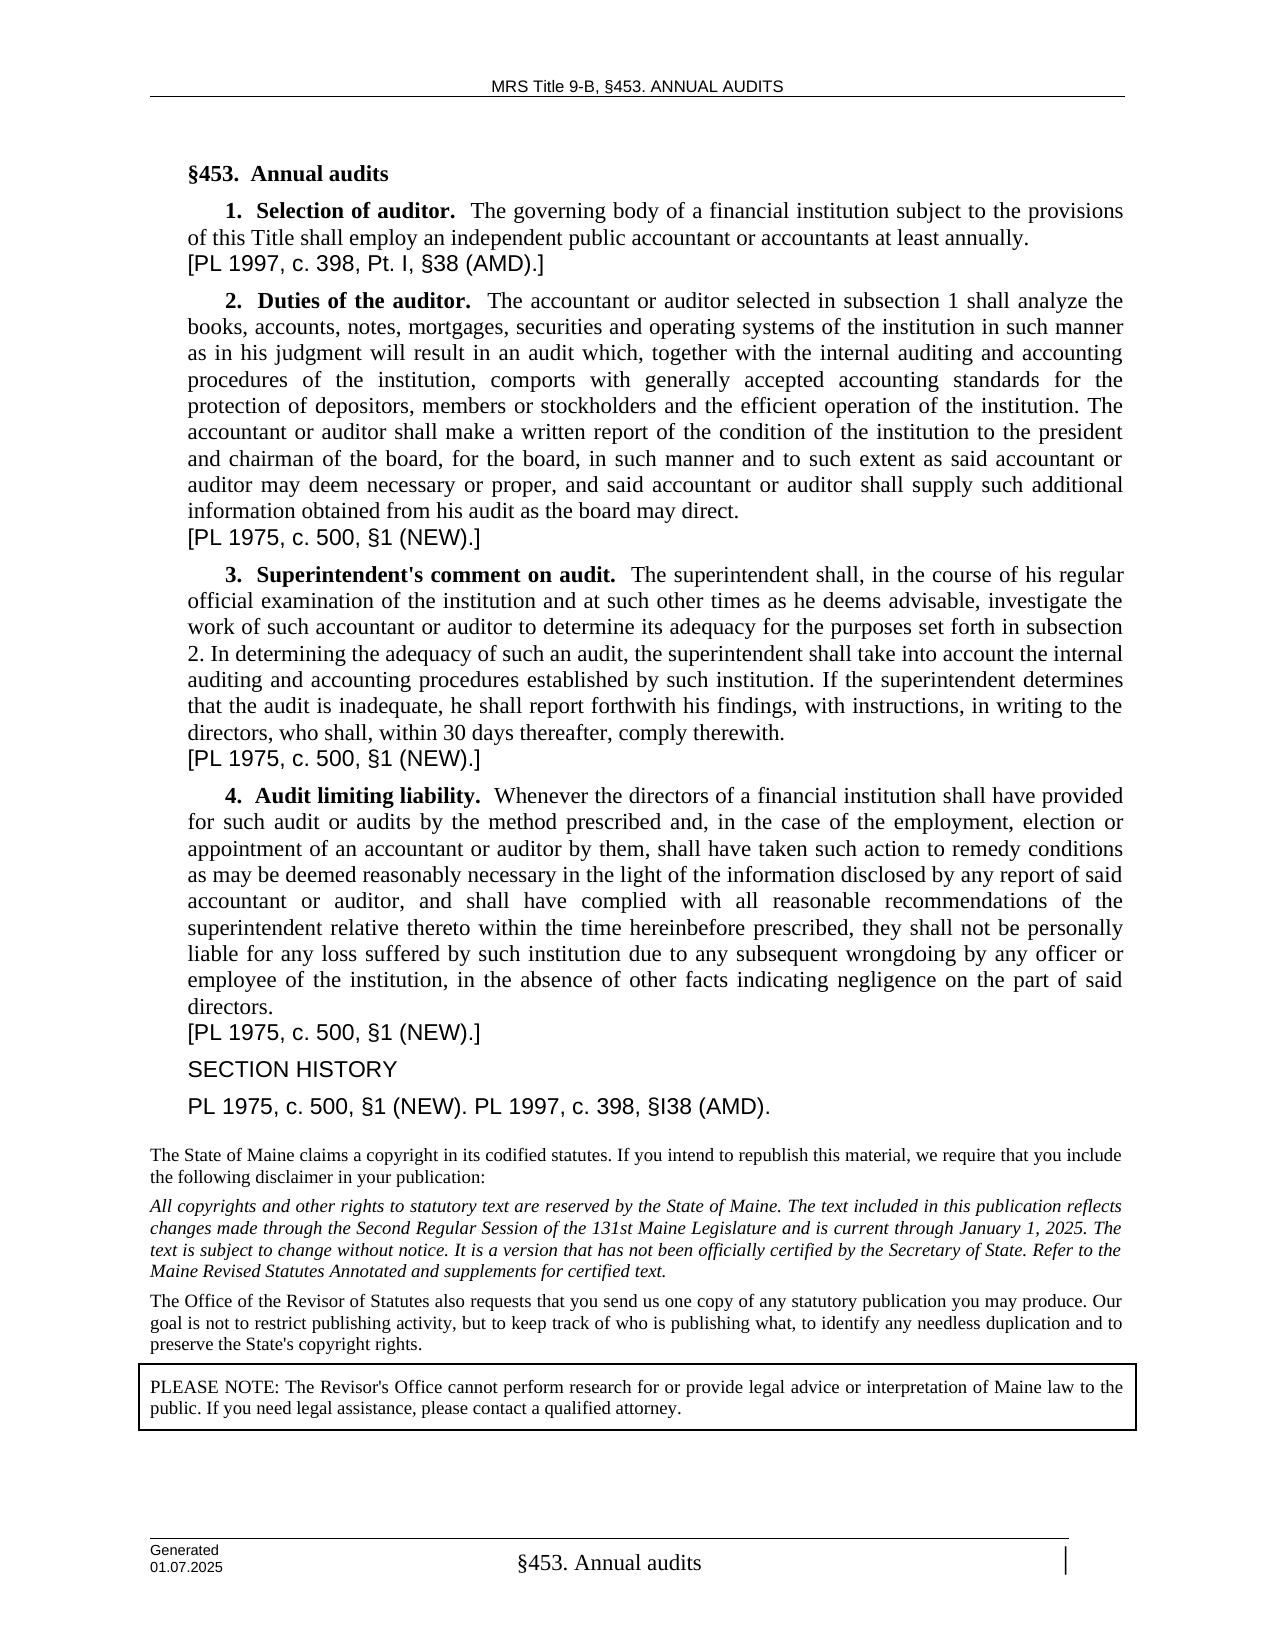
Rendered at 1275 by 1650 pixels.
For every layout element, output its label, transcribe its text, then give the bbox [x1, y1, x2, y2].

text 4. Audit limiting liability. Whenever the directors of a financial institution shall have provided for such audit or audits by the method prescribed and, in the case of the employment, election or appointment of an accountant or auditor by them, shall have taken such action to remedy conditions as may be deemed reasonably necessary in the light of the information disclosed by any report of said accountant or auditor, and shall have complied with all reasonable recommendations of the superintendent relative thereto within the time hereinbefore prescribed, they shall not be personally liable for any loss suffered by such institution due to any subsequent wrongdoing by any officer or employee of the institution, in the absence of other facts indicating negligence on the part of said directors. [187, 782, 1125, 1019]
text 2. Duties of the auditor. The accountant or auditor selected in subsection 1 shall analyze the books, accounts, notes, mortgages, securities and operating systems of the institution in such manner as in his judgment will result in an audit which, together with the internal auditing and accounting procedures of the institution, comports with generally accepted accounting standards for the protection of depositors, members or stockholders and the efficient operation of the institution. The accountant or auditor shall make a written report of the condition of the institution to the president and chairman of the board, for the board, in such manner and to such extent as said accountant or auditor may deem necessary or proper, and said accountant or auditor shall supply such additional information obtained from his audit as the board may direct. [187, 287, 1125, 524]
text SECTION HISTORY [187, 1056, 1125, 1082]
text [PL 1975, c. 500, §1 (NEW).] [187, 1019, 1125, 1045]
text [PL 1975, c. 500, §1 (NEW).] [187, 745, 1125, 771]
text All copyrights and other rights to statutory text are reserved by the State of Maine. The text included in this publication reflects changes made through the Second Regular Session of the 131st Maine Legislature and is current through January 1, 2025 . The text is subject to change without notice. It is a version that has not been officially certified by the Secretary of State. Refer to the Maine Revised Statutes Annotated and supplements for certified text. [150, 1195, 1125, 1282]
text PLEASE NOTE: The Revisor's Office cannot perform research for or provide legal advice or interpretation of Maine law to the public. If you need legal assistance, please contact a qualified attorney. [140, 1365, 1135, 1429]
text The State of Maine claims a copyright in its codified statutes. If you intend to republish this material, we require that you include the following disclaimer in your publication: [150, 1144, 1125, 1187]
text PL 1975, c. 500, §1 (NEW). PL 1997, c. 398, §I38 (AMD). [187, 1093, 1125, 1119]
text [PL 1997, c. 398, Pt. I, §38 (AMD).] [187, 250, 1125, 276]
text 3. Superintendent's comment on audit. The superintendent shall, in the course of his regular official examination of the institution and at such other times as he deems advisable, investigate the work of such accountant or auditor to determine its adequacy for the purposes set forth in subsection 2. In determining the adequacy of such an audit, the superintendent shall take into account the internal auditing and accounting procedures established by such institution. If the superintendent determines that the audit is inadequate, he shall report forthwith his findings, with instructions, in writing to the directors, who shall, within 30 days thereafter, comply therewith. [187, 561, 1125, 745]
text [PL 1975, c. 500, §1 (NEW).] [187, 524, 1125, 550]
text 1. Selection of auditor. The governing body of a financial institution subject to the provisions of this Title shall employ an independent public accountant or accountants at least annually. [187, 197, 1125, 250]
text §453. Annual audits [187, 160, 1125, 187]
text The Office of the Revisor of Statutes also requests that you send us one copy of any statutory publication you may produce. Our goal is not to restrict publishing activity, but to keep track of who is publishing what, to identify any needless duplication and to preserve the State's copyright rights. [150, 1290, 1125, 1355]
